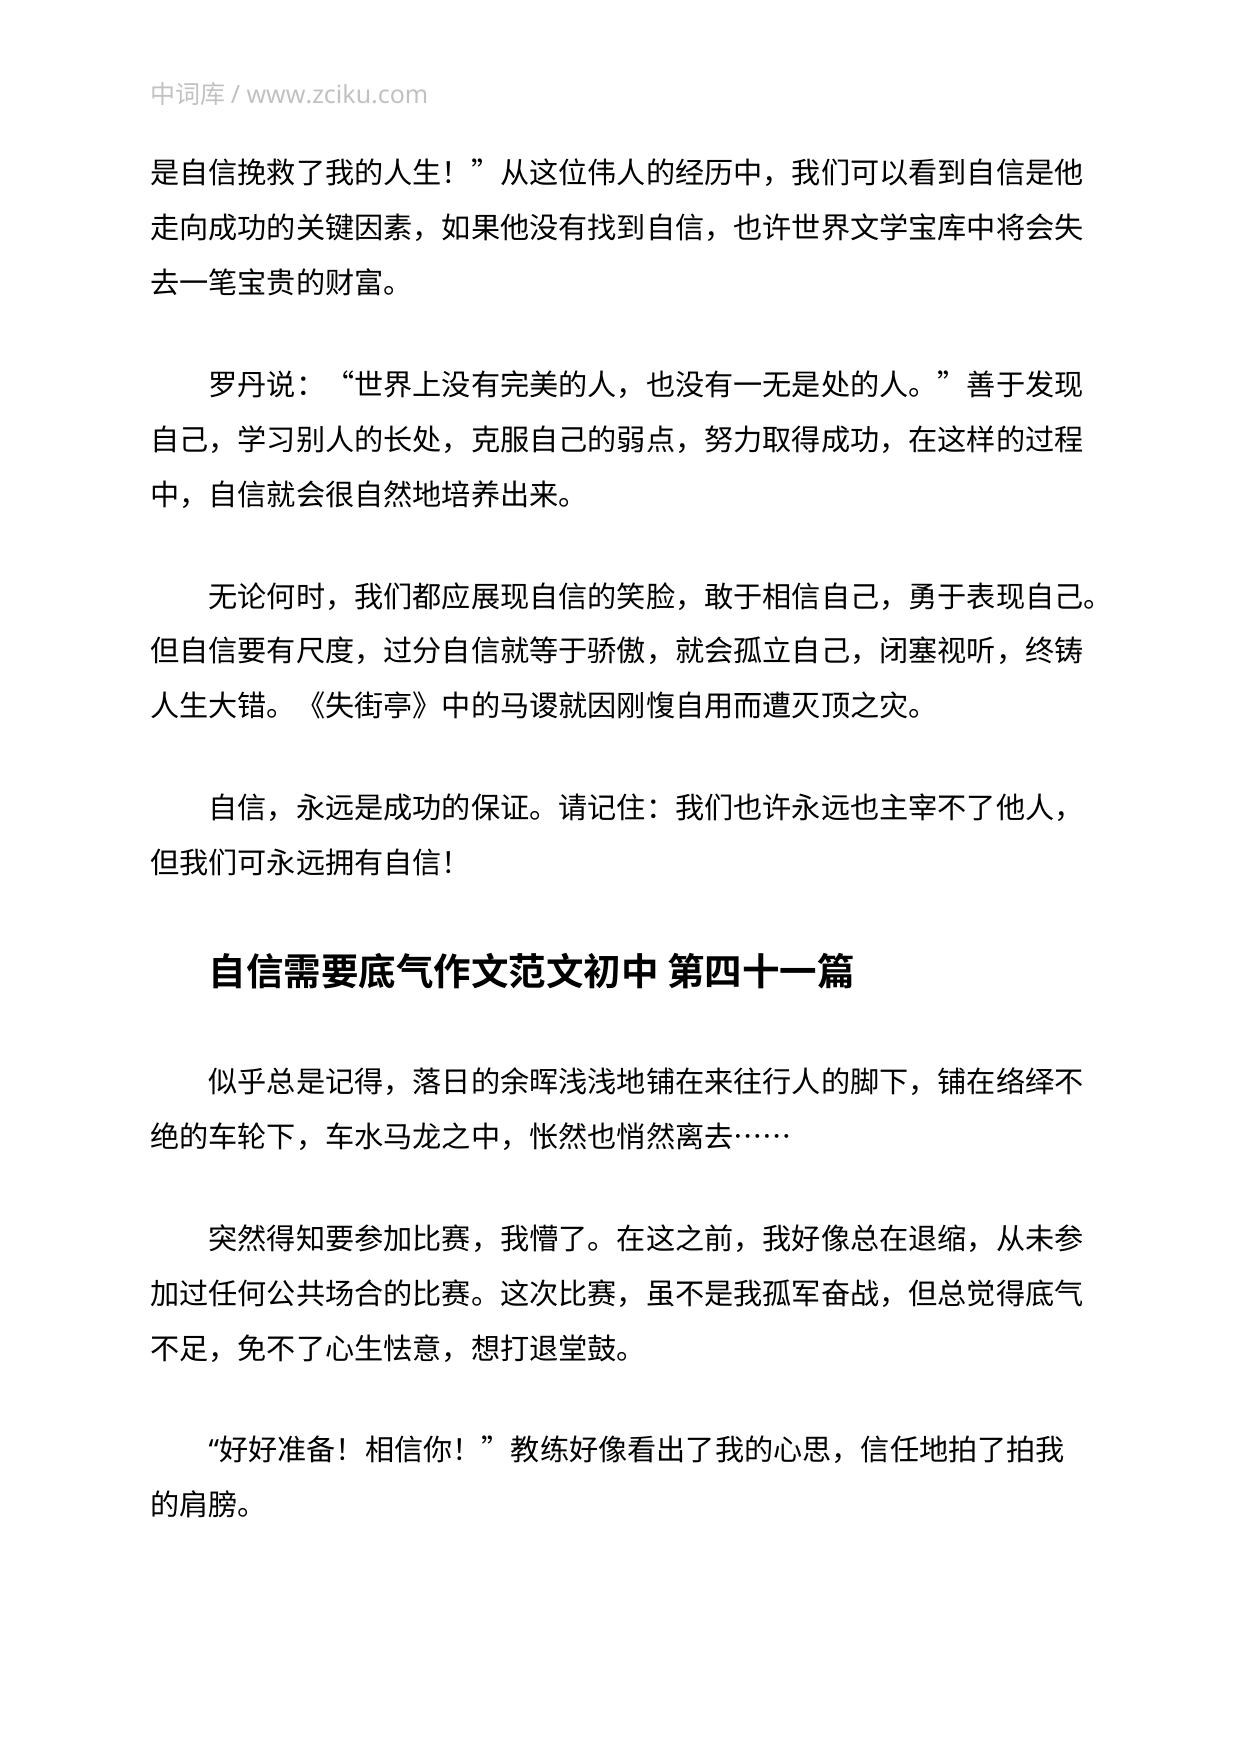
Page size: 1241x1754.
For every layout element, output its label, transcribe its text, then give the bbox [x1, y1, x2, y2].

text 自信需要底气作文范文初中 第四十一篇 [150, 941, 1090, 996]
text 无论何时，我们都应展现自信的笑脸，敢于相信自己，勇于表现自己。但自信要有尺度，过分自信就等于骄傲，就会孤立自己，闭塞视听，终铸人生大错。《失街亭》中的马谡就因刚愎自用而遭灭顶之灾。 [150, 573, 1090, 725]
text 似乎总是记得，落日的余晖浅浅地铺在来往行人的脚下，铺在络绎不绝的车轮下，车水马龙之中，怅然也悄然离去…… [150, 1059, 1090, 1156]
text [150, 150, 1090, 302]
text 突然得知要参加比赛，我懵了。在这之前，我好像总在退缩，从未参加过任何公共场合的比赛。这次比赛，虽不是我孤军奋战，但总觉得底气不足，免不了心生怯意，想打退堂鼓。 [150, 1215, 1090, 1367]
text “好好准备！相信你！”教练好像看出了我的心思，信任地拍了拍我的肩膀。 [150, 1427, 1090, 1524]
text 自信，永远是成功的保证。请记住：我们也许永远也主宰不了他人，但我们可永远拥有自信！ [150, 785, 1090, 882]
text 罗丹说：“世界上没有完美的人，也没有一无是处的人。”善于发现自己，学习别人的长处，克服自己的弱点，努力取得成功，在这样的过程中，自信就会很自然地培养出来。 [150, 362, 1090, 514]
